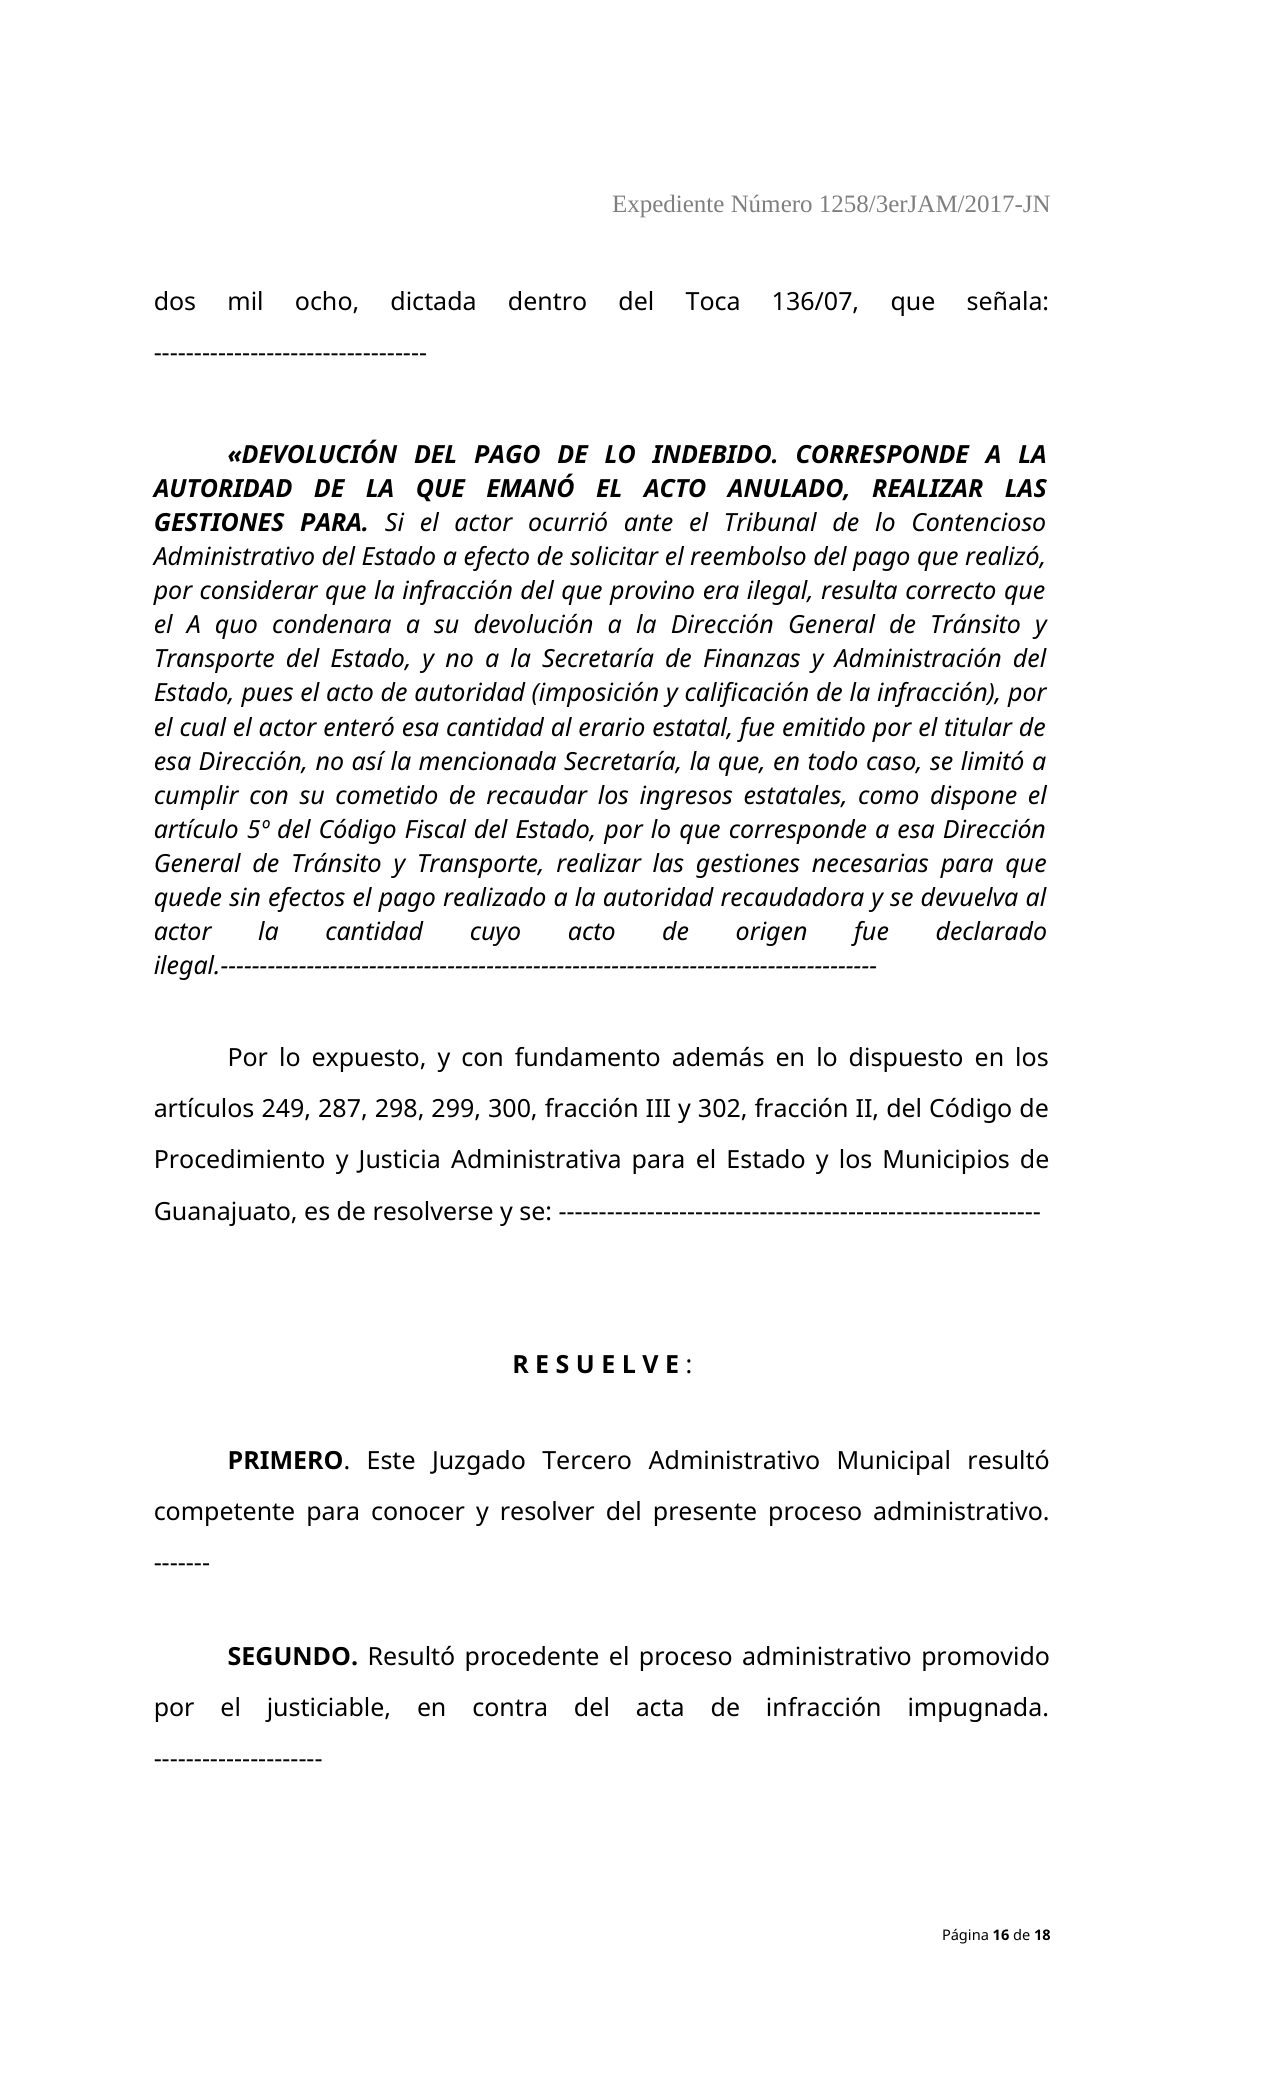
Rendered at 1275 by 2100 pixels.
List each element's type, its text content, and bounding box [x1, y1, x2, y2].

text PRIMERO. Este Juzgado Tercero Administrativo Municipal resultó competente para conocer y resolver del presente proceso administrativo. ------- [153, 1443, 1051, 1579]
text «DEVOLUCIÓN DEL PAGO DE LO INDEBIDO. CORRESPONDE A LA AUTORIDAD DE LA QUE EMANÓ EL ACTO ANULADO, REALIZAR LAS GESTIONES PARA. Si el actor ocurrió ante el Tribunal de lo Contencioso Administrativo del Estado a efecto de solicitar el reembolso del pago que realizó, por considerar que la infracción del que provino era ilegal, resulta correcto que el A quo condenara a su devolución a la Dirección General de Tránsito y Transporte del Estado, y no a la Secretaría de Finanzas y Administración del Estado, pues el acto de autoridad (imposición y calificación de la infracción), por el cual el actor enteró esa cantidad al erario estatal, fue emitido por el titular de esa Dirección, no así la mencionada Secretaría, la que, en todo caso, se limitó a cumplir con su cometido de recaudar los ingresos estatales, como dispone el artículo 5º del Código Fiscal del Estado, por lo que corresponde a esa Dirección General de Tránsito y Transporte, realizar las gestiones necesarias para que quede sin efectos el pago realizado a la autoridad recaudadora y se devuelva al actor la cantidad cuyo acto de origen fue declarado ilegal.------------------------------------------------------------------------------------ [153, 437, 1051, 982]
text SEGUNDO. Resultó procedente el proceso administrativo promovido por el justiciable, en contra del acta de infracción impugnada. --------------------- [153, 1639, 1051, 1775]
text Por lo expuesto, y con fundamento además en lo dispuesto en los artículos 249, 287, 298, 299, 300, fracción III y 302, fracción II, del Código de Procedimiento y Justicia Administrativa para el Estado y los Municipios de Guanajuato, es de resolverse y se: ------------------------------------------------------------ [153, 1040, 1051, 1227]
text R E S U E L V E : [153, 1346, 1051, 1381]
